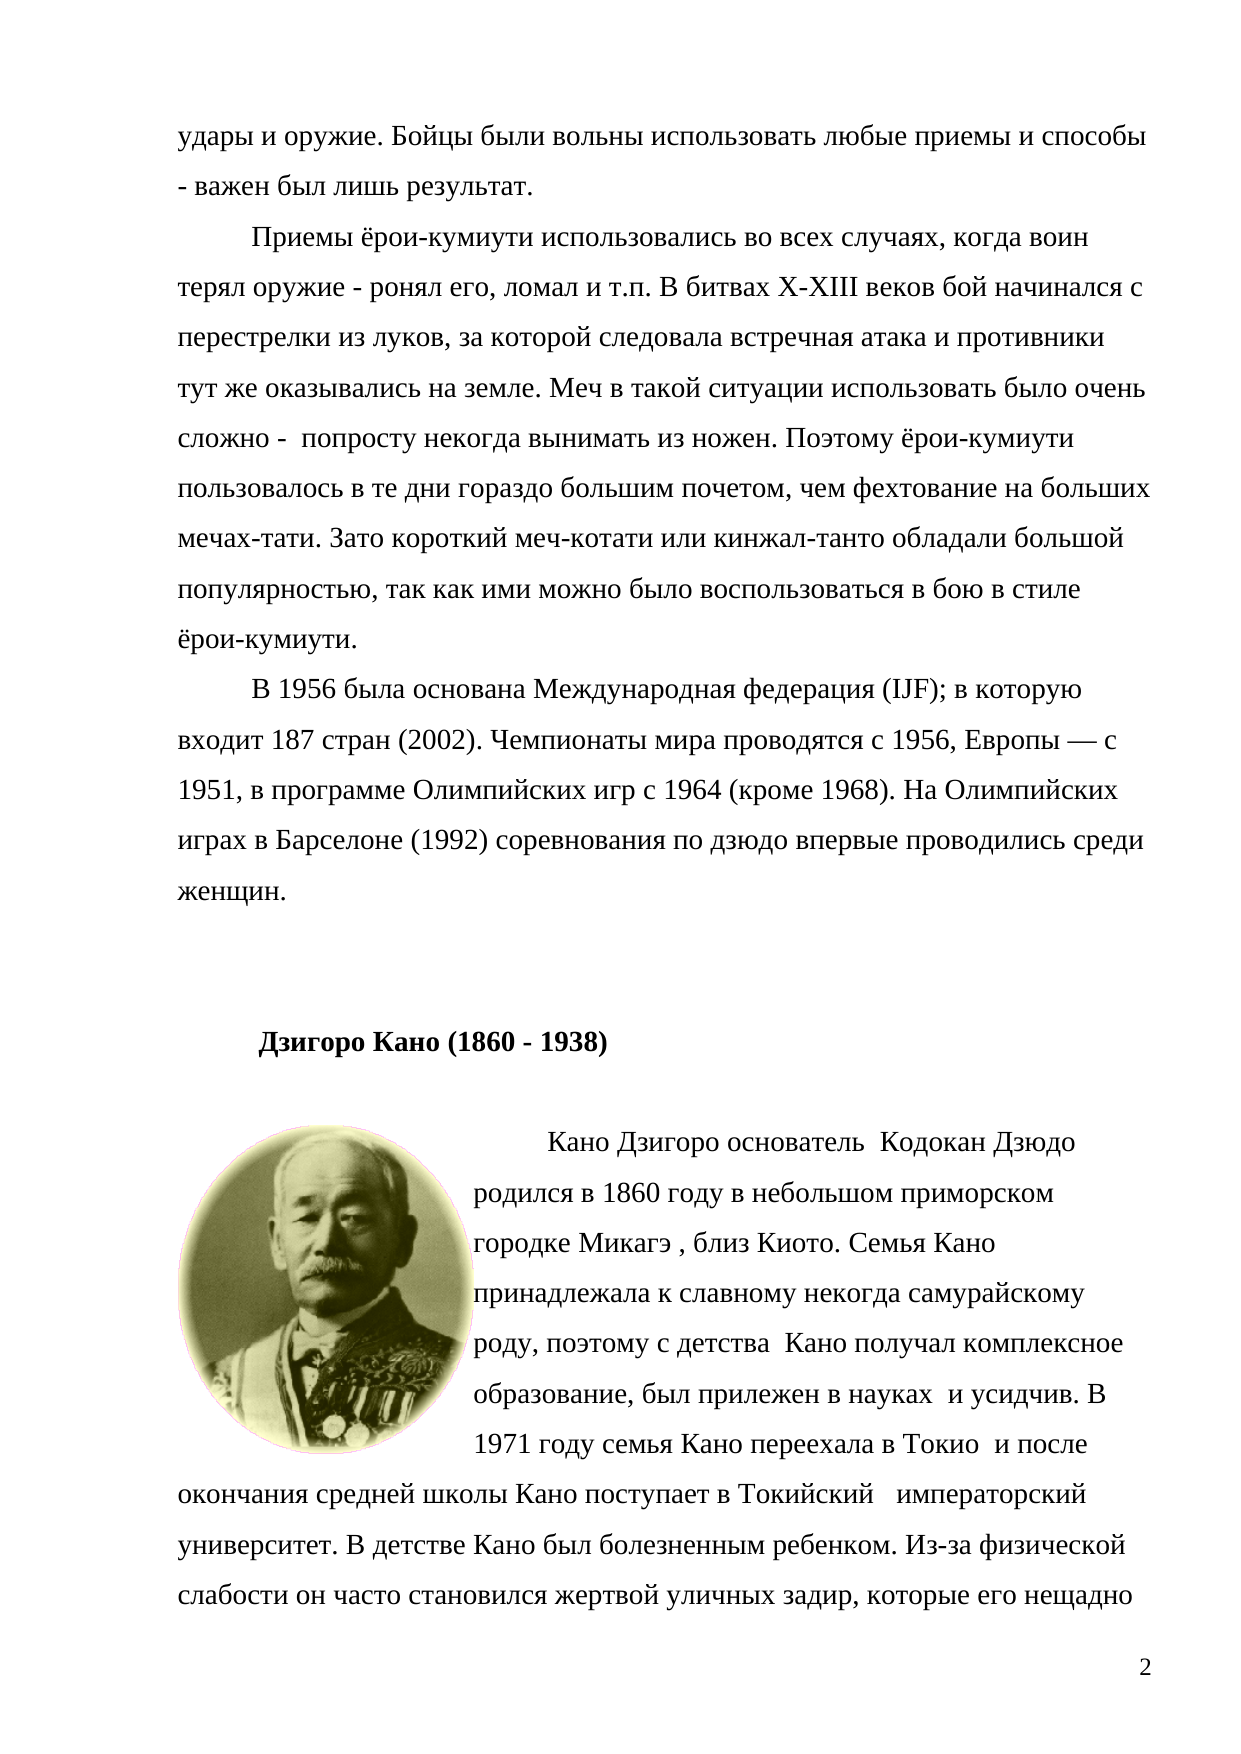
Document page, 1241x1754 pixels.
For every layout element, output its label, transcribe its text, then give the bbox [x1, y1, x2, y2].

text В 1956 была основана Международная федерация (IJF); в которую входит 187 стран (2002). Чемпионаты мира проводятся с 1956, Европы — с 1951, в программе Олимпийских игр с 1964 (кроме 1968). На Олимпийских играх в Барселоне (1992) соревнования по дзюдо впервые проводились среди женщин. [177, 672, 1152, 906]
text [177, 1124, 1152, 1611]
text Дзигоро Кано (1860 - 1938) [177, 1024, 1152, 1057]
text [177, 118, 1152, 655]
